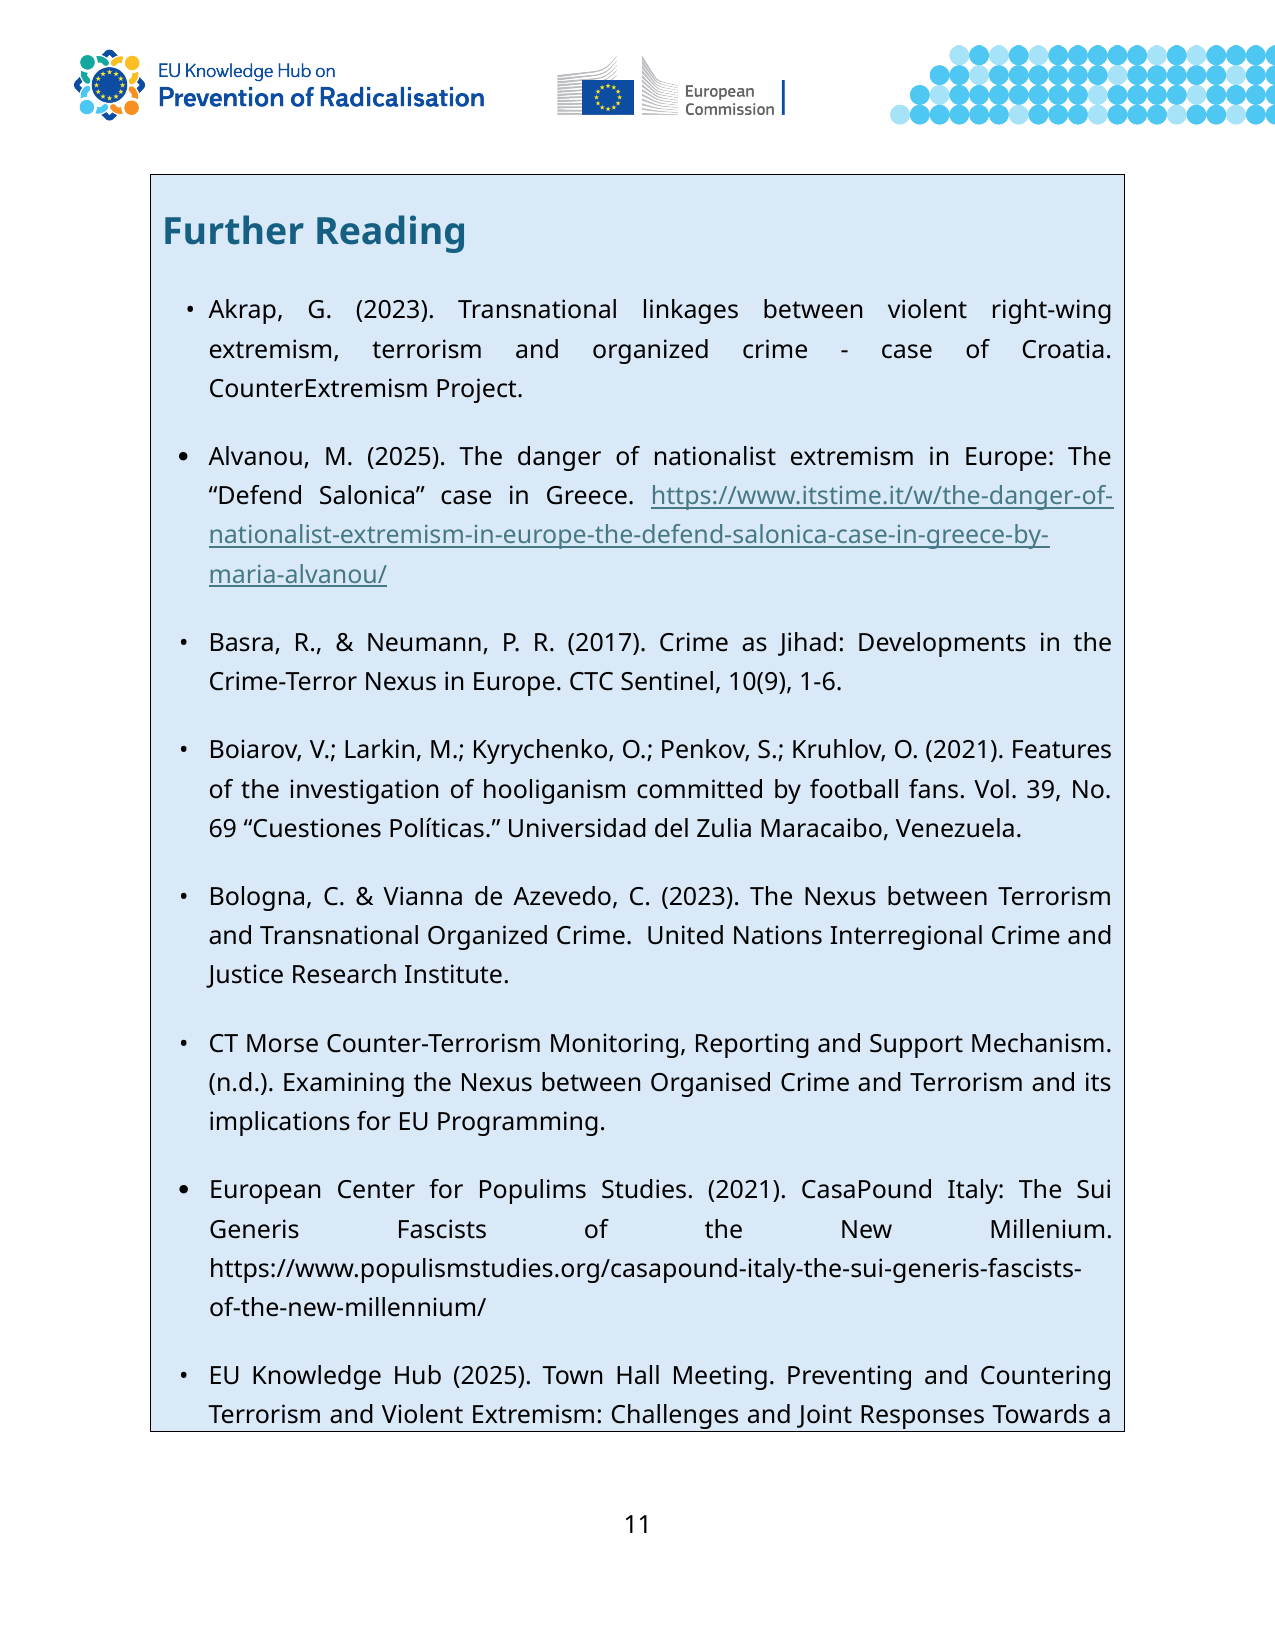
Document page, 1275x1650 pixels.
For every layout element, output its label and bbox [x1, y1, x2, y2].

table_header [151, 175, 1124, 1431]
picture [41, 45, 1275, 125]
